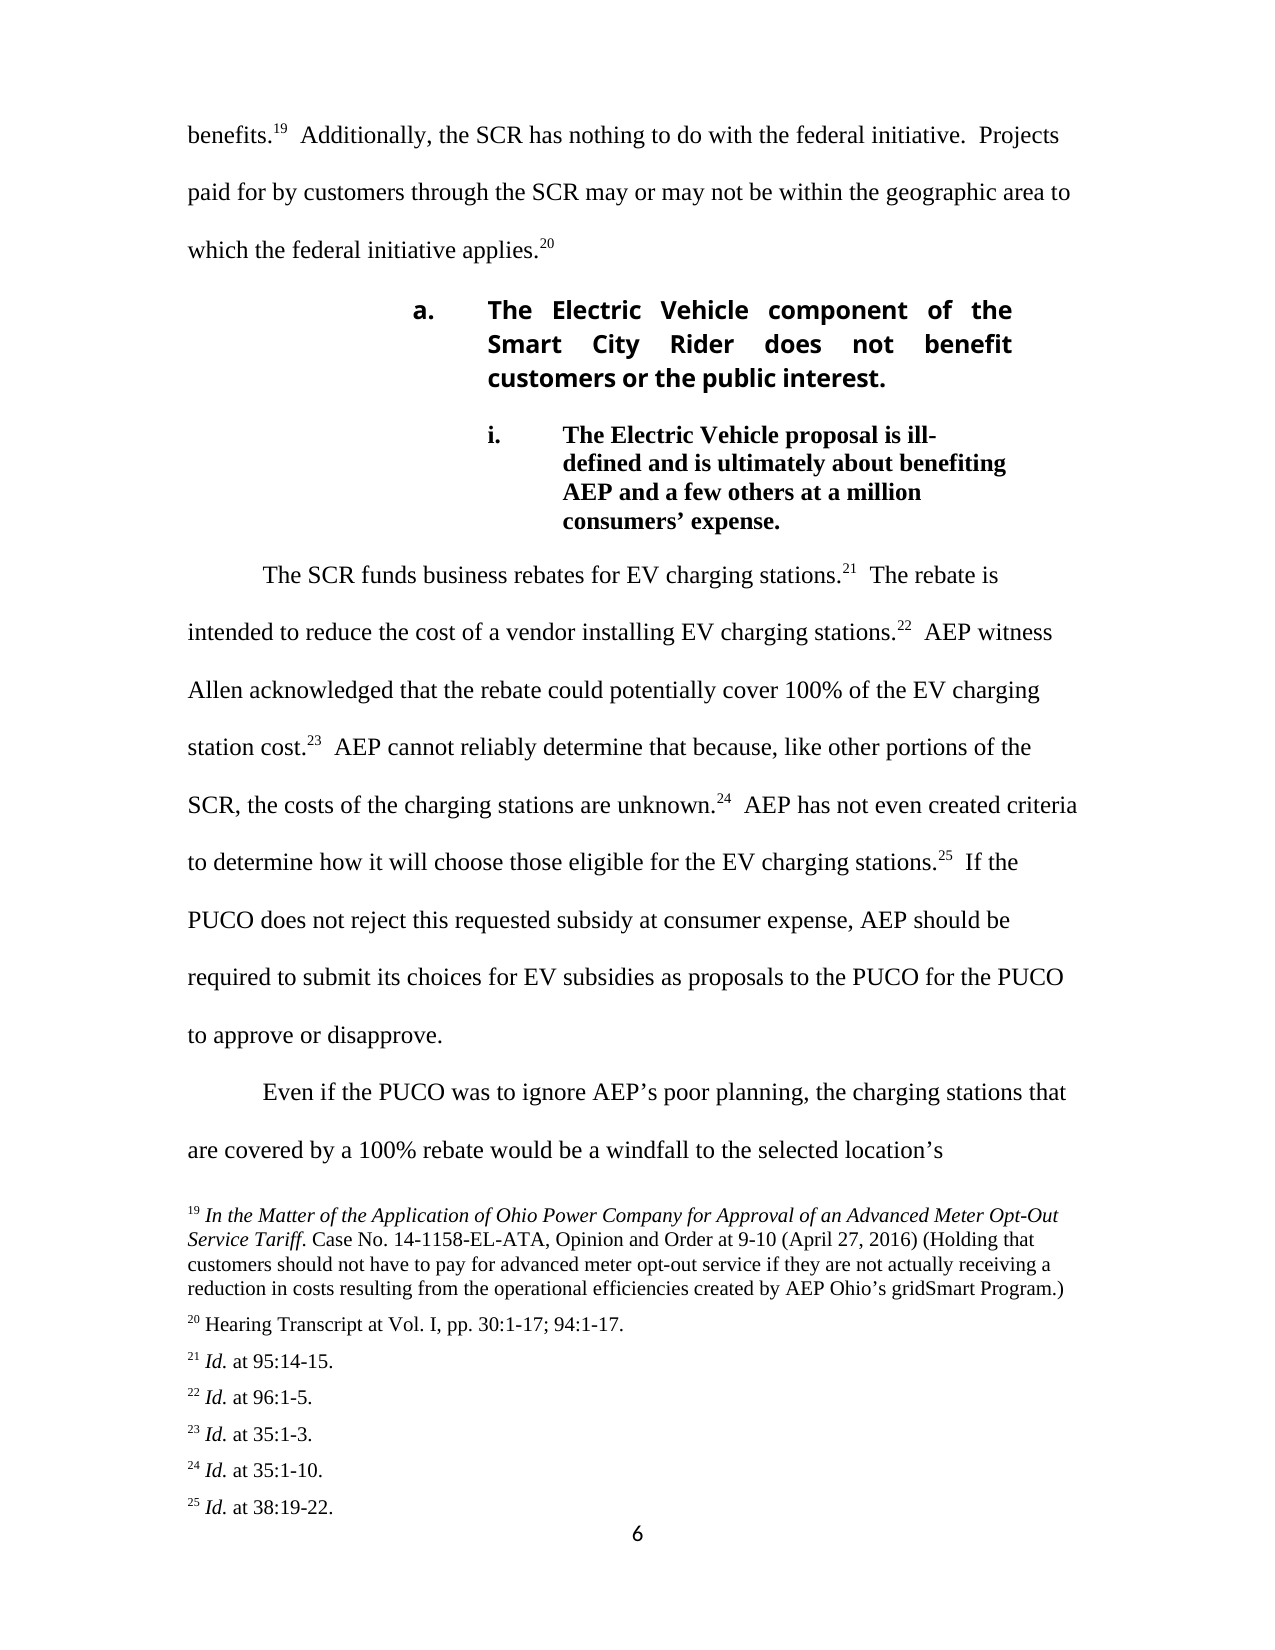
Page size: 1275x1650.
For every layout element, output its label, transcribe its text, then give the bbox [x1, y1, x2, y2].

subtitle a. The Electric Vehicle component of the Smart City Rider does not benefit customers or the public interest. [412, 292, 1012, 395]
text The SCR funds business rebates for EV charging stations. The rebate is intended to reduce the cost of a vendor installing EV charging stations. AEP witness Allen acknowledged that the rebate could potentially cover 100% of the EV charging station cost. AEP cannot reliably determine that because, like other portions of the SCR, the costs of the charging stations are unknown. AEP has not even created criteria to determine how it will choose those eligible for the EV charging stations. If the PUCO does not reject this requested subsidy at consumer expense, AEP should be required to submit its choices for EV subsidies as proposals to the PUCO for the PUCO to approve or disapprove. [187, 560, 1087, 1048]
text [187, 120, 1087, 264]
subtitle i. The Electric Vehicle proposal is ill-defined and is ultimately about benefiting AEP and a few others at a million consumers’ expense. [487, 420, 1012, 535]
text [187, 1077, 1087, 1163]
